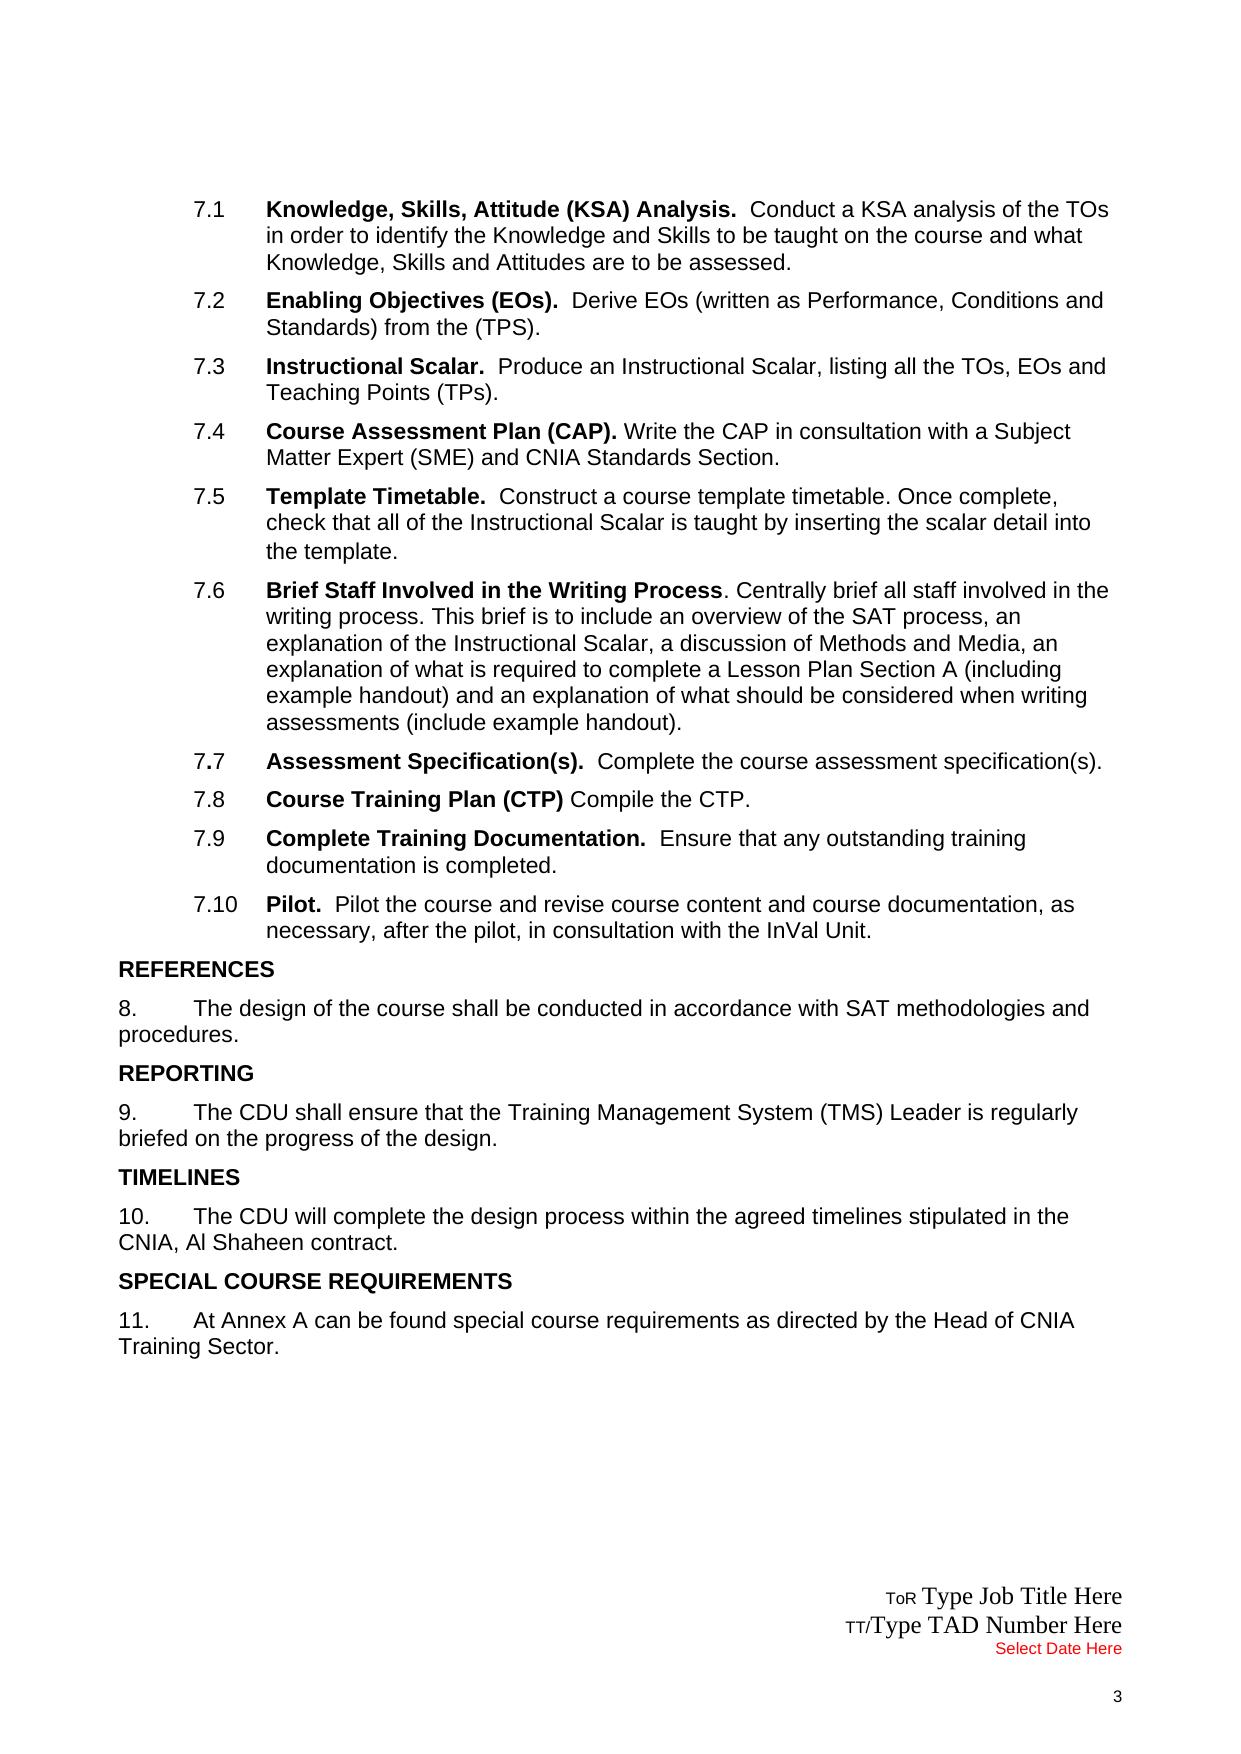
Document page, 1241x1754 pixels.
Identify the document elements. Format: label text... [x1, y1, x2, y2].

text 9. The CDU shall ensure that the Training Management System (TMS) Leader is regularly briefed on the progress of the design. [118, 1099, 1122, 1151]
text 7.3 Instructional Scalar. Produce an Instructional Scalar, listing all the TOs, EOs and Teaching Points (TPs). [193, 353, 1122, 405]
text 7.5 Template Timetable. Construct a course template timetable. Once complete, check that all of the Instructional Scalar is taught by inserting the scalar detail into the template. [193, 483, 1122, 564]
text 7.1 Knowledge, Skills, Attitude (KSA) Analysis. Conduct a KSA analysis of the TOs in order to identify the Knowledge and Skills to be taught on the course and what Knowledge, Skills and Attitudes are to be assessed. [193, 196, 1122, 275]
text 10. The CDU will complete the design process within the agreed timelines stipulated in the CNIA, Al Shaheen contract. [118, 1203, 1122, 1255]
text REFERENCES [118, 956, 1122, 982]
text 7.9 Complete Training Documentation. Ensure that any outstanding training documentation is completed. [193, 825, 1122, 878]
text 7.2 Enabling Objectives (EOs). Derive EOs (written as Performance, Conditions and Standards) from the (TPS). [193, 287, 1122, 340]
text SPECIAL COURSE REQUIREMENTS [118, 1268, 1122, 1294]
text 11. At Annex A can be found special course requirements as directed by the Head of CNIA Training Sector. [118, 1307, 1122, 1359]
text TIMELINES [118, 1164, 1122, 1190]
text 7.4 Course Assessment Plan (CAP). Write the CAP in consultation with a Subject Matter Expert (SME) and CNIA Standards Section. [193, 418, 1122, 471]
text 8. The design of the course shall be conducted in accordance with SAT methodologies and procedures. [118, 994, 1122, 1047]
text REPORTING [118, 1060, 1122, 1086]
text 7.8 Course Training Plan (CTP) Compile the CTP. [193, 786, 1122, 813]
text 7.6 Brief Staff Involved in the Writing Process. Centrally brief all staff involved in the writing process. This brief is to include an overview of the SAT process, an explanation of the Instructional Scalar, a discussion of Methods and Media, an explanation of what is required to complete a Lesson Plan Section A (including example handout) and an explanation of what should be considered when writing assessments (include example handout). [193, 577, 1122, 735]
text 7.10 Pilot. Pilot the course and revise course content and course documentation, as necessary, after the pilot, in consultation with the InVal Unit. [193, 891, 1122, 943]
text 7.7 Assessment Specification(s). Complete the course assessment specification(s). [193, 748, 1122, 774]
